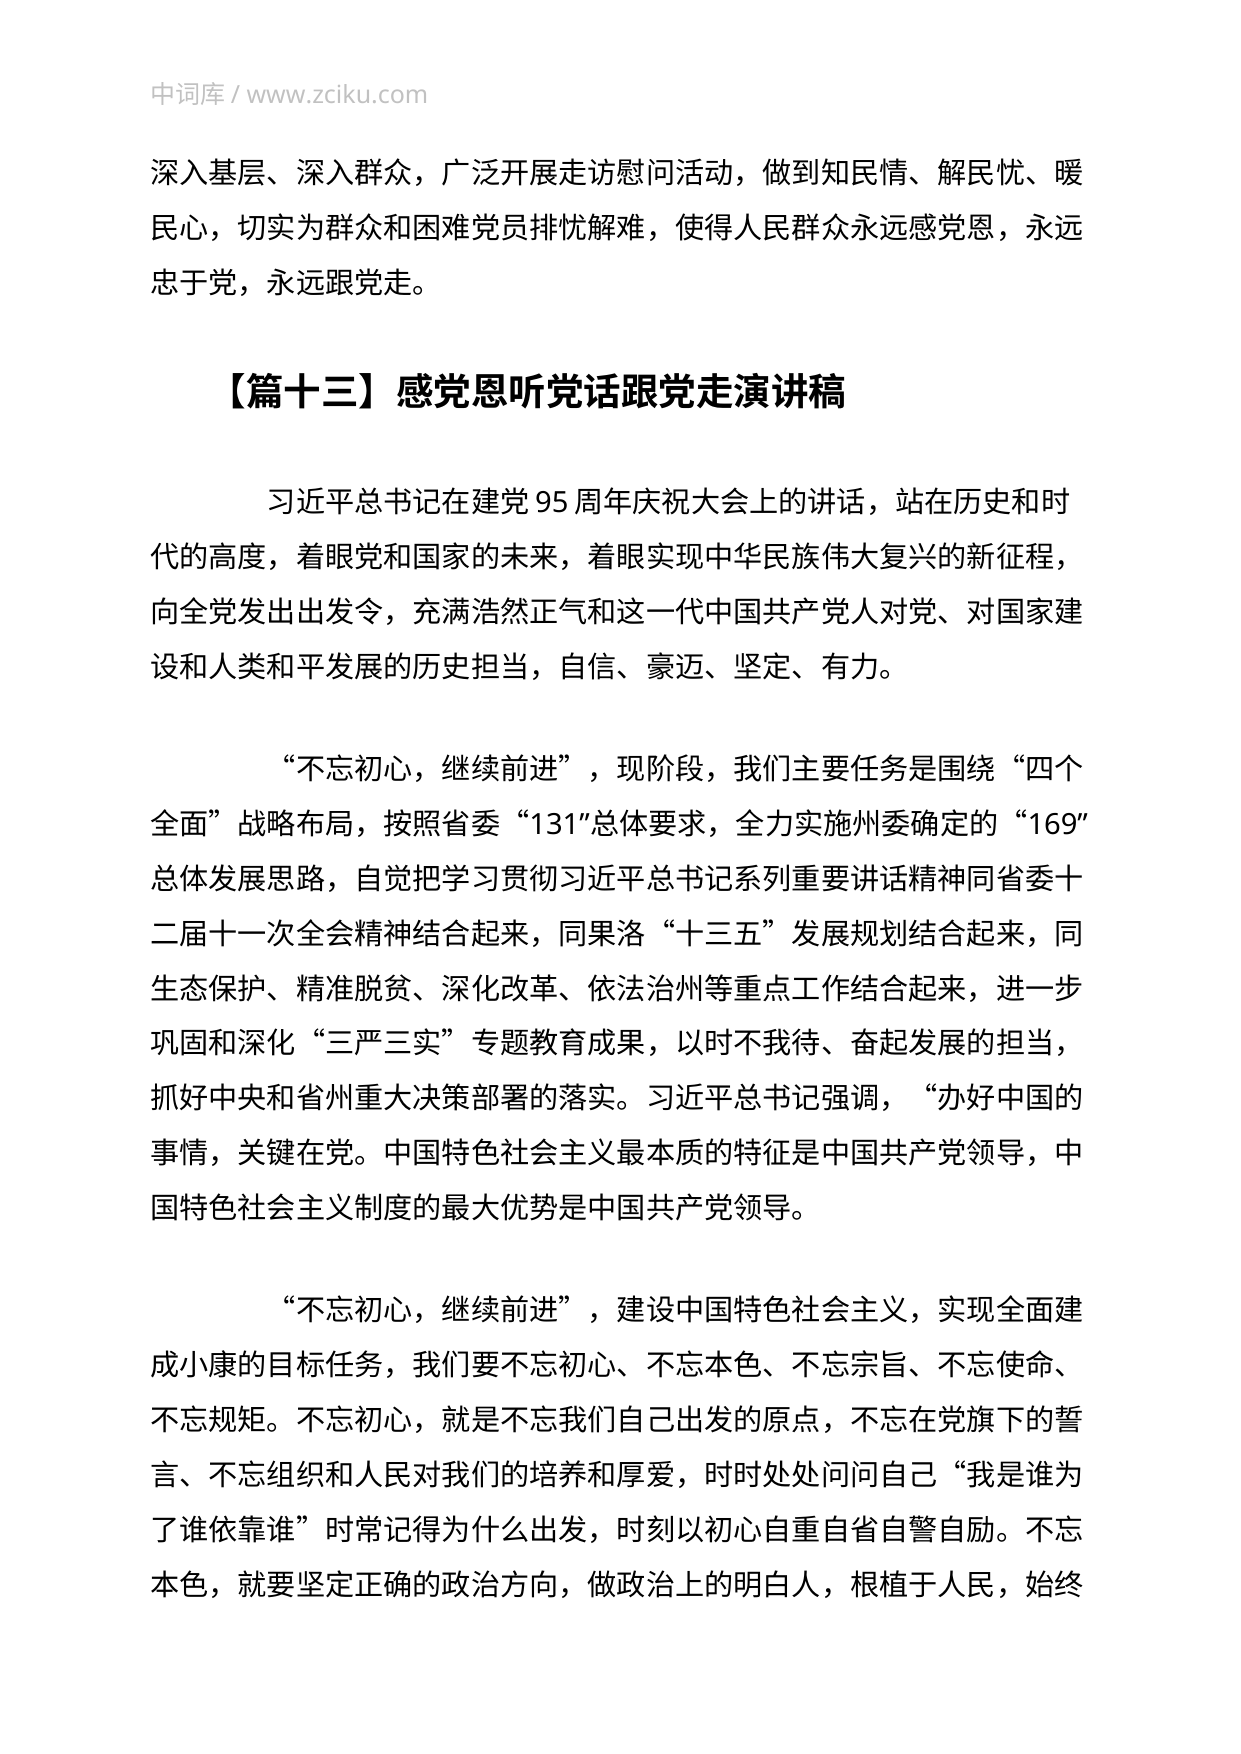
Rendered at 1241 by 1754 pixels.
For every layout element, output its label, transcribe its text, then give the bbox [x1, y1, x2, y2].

text “不忘初心，继续前进”，现阶段，我们主要任务是围绕“四个全面”战略布局，按照省委“131”总体要求，全力实施州委确定的“169”总体发展思路，自觉把学习贯彻习近平总书记系列重要讲话精神同省委十二届十一次全会精神结合起来，同果洛“十三五”发展规划结合起来，同生态保护、精准脱贫、深化改革、依法治州等重点工作结合起来，进一步巩固和深化“三严三实”专题教育成果，以时不我待、奋起发展的担当，抓好中央和省州重大决策部署的落实。习近平总书记强调，“办好中国的事情，关键在党。中国特色社会主义最本质的特征是中国共产党领导，中国特色社会主义制度的最大优势是中国共产党领导。 [150, 746, 1090, 1227]
text 习近平总书记在建党95周年庆祝大会上的讲话，站在历史和时代的高度，着眼党和国家的未来，着眼实现中华民族伟大复兴的新征程，向全党发出出发令，充满浩然正气和这一代中国共产党人对党、对国家建设和人类和平发展的历史担当，自信、豪迈、坚定、有力。 [150, 479, 1090, 686]
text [150, 1287, 1090, 1603]
text 【篇十三】感党恩听党话跟党走演讲稿 [150, 362, 1090, 416]
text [150, 150, 1090, 302]
